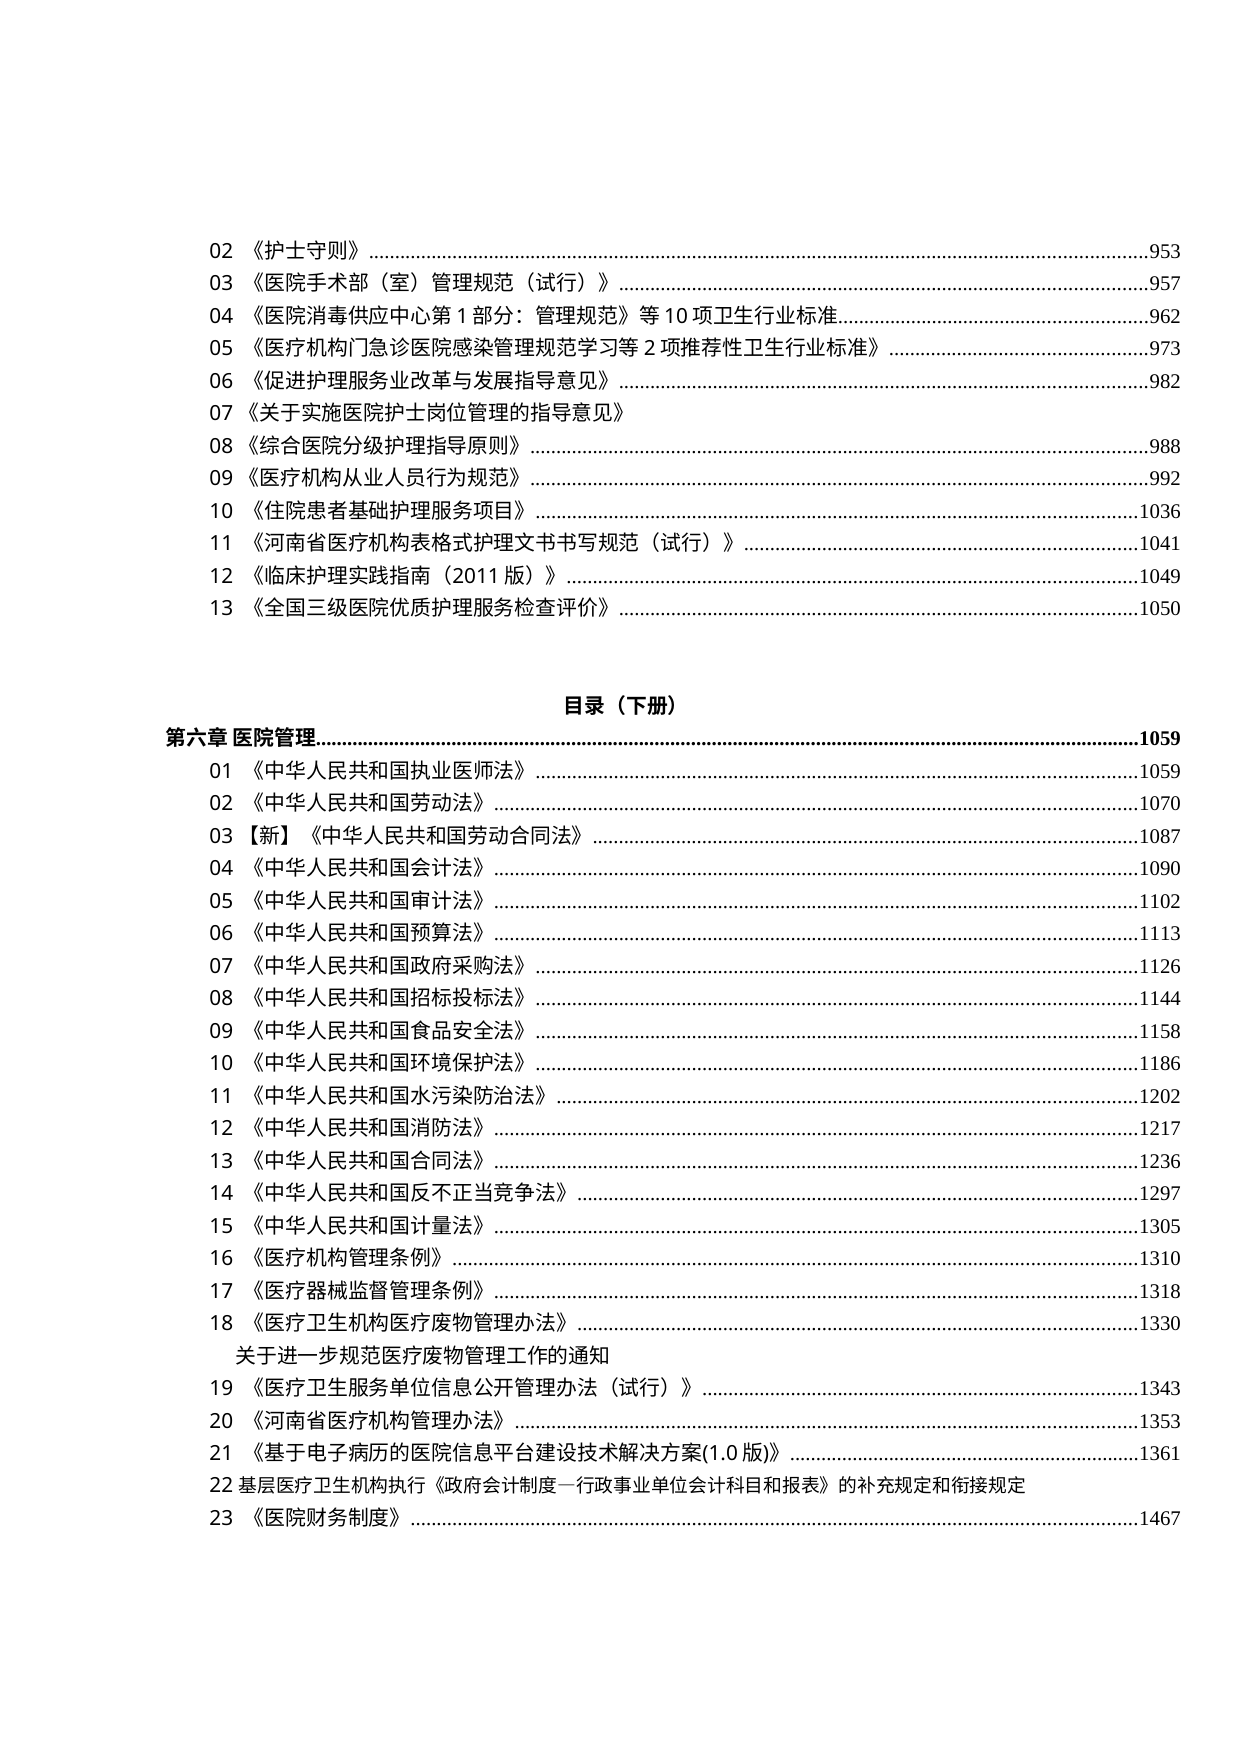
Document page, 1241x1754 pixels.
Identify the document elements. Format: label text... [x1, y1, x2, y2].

text 09 《医疗机构从业人员行为规范》 992 [209, 460, 1087, 493]
text 22 基层医疗卫生机构执行《政府会计制度—行政事业单位会计科目和报表》的补充规定和衔接规定 [209, 1468, 1087, 1500]
text 第六章 医院管理 1059 [165, 720, 1087, 753]
text 10 《住院患者基础护理服务项目》 1036 [209, 493, 1087, 525]
text 07 《中华人民共和国政府采购法》 1126 [209, 948, 1087, 980]
text 12 《中华人民共和国消防法》 1217 [209, 1110, 1087, 1143]
text 16 《医疗机构管理条例》 1310 [209, 1240, 1087, 1273]
text 12 《临床护理实践指南（2011版）》 1049 [209, 558, 1087, 590]
text 09 《中华人民共和国食品安全法》 1158 [209, 1013, 1087, 1045]
text 23 《医院财务制度》 1467 [209, 1500, 1087, 1533]
text 20 《河南省医疗机构管理办法》 1353 [209, 1403, 1087, 1435]
text 06 《促进护理服务业改革与发展指导意见》 982 [209, 363, 1087, 395]
text 01 《中华人民共和国执业医师法》 1059 [209, 753, 1087, 785]
text 目录（下册） [165, 688, 1087, 720]
text 05 《医疗机构门急诊医院感染管理规范学习等2项推荐性卫生行业标准》 973 [209, 330, 1087, 363]
text 关于进一步规范医疗废物管理工作的通知 [209, 1338, 1087, 1370]
text 17 《医疗器械监督管理条例》 1318 [209, 1273, 1087, 1305]
text 07 《关于实施医院护士岗位管理的指导意见》 [209, 395, 1087, 428]
text 19 《医疗卫生服务单位信息公开管理办法（试行）》 1343 [209, 1370, 1087, 1403]
text 15 《中华人民共和国计量法》 1305 [209, 1208, 1087, 1240]
text 11 《河南省医疗机构表格式护理文书书写规范（试行）》 1041 [209, 525, 1087, 558]
text 10 《中华人民共和国环境保护法》 1186 [209, 1045, 1087, 1078]
text 21 《基于电子病历的医院信息平台建设技术解决方案(1.0版)》 1361 [209, 1435, 1087, 1468]
text 05 《中华人民共和国审计法》 1102 [209, 883, 1087, 915]
text 06 《中华人民共和国预算法》 1113 [209, 915, 1087, 948]
text 11 《中华人民共和国水污染防治法》 1202 [209, 1078, 1087, 1110]
text 13 《中华人民共和国合同法》 1236 [209, 1143, 1087, 1175]
text 02 《中华人民共和国劳动法》 1070 [209, 785, 1087, 818]
text 03 《医院手术部（室）管理规范（试行）》 957 [209, 265, 1087, 298]
text 02 《护士守则》 953 [209, 233, 1087, 265]
text 08 《中华人民共和国招标投标法》 1144 [209, 980, 1087, 1013]
text 14 《中华人民共和国反不正当竞争法》 1297 [209, 1175, 1087, 1208]
text 13 《全国三级医院优质护理服务检查评价》 1050 [209, 590, 1087, 623]
text 04 《中华人民共和国会计法》 1090 [209, 850, 1087, 883]
text 03 【新】《中华人民共和国劳动合同法》 1087 [209, 818, 1087, 850]
text 04 《医院消毒供应中心第1部分：管理规范》等10项卫生行业标准 962 [209, 298, 1087, 330]
text 18 《医疗卫生机构医疗废物管理办法》 1330 [209, 1305, 1087, 1338]
text 08 《综合医院分级护理指导原则》 988 [209, 428, 1087, 460]
